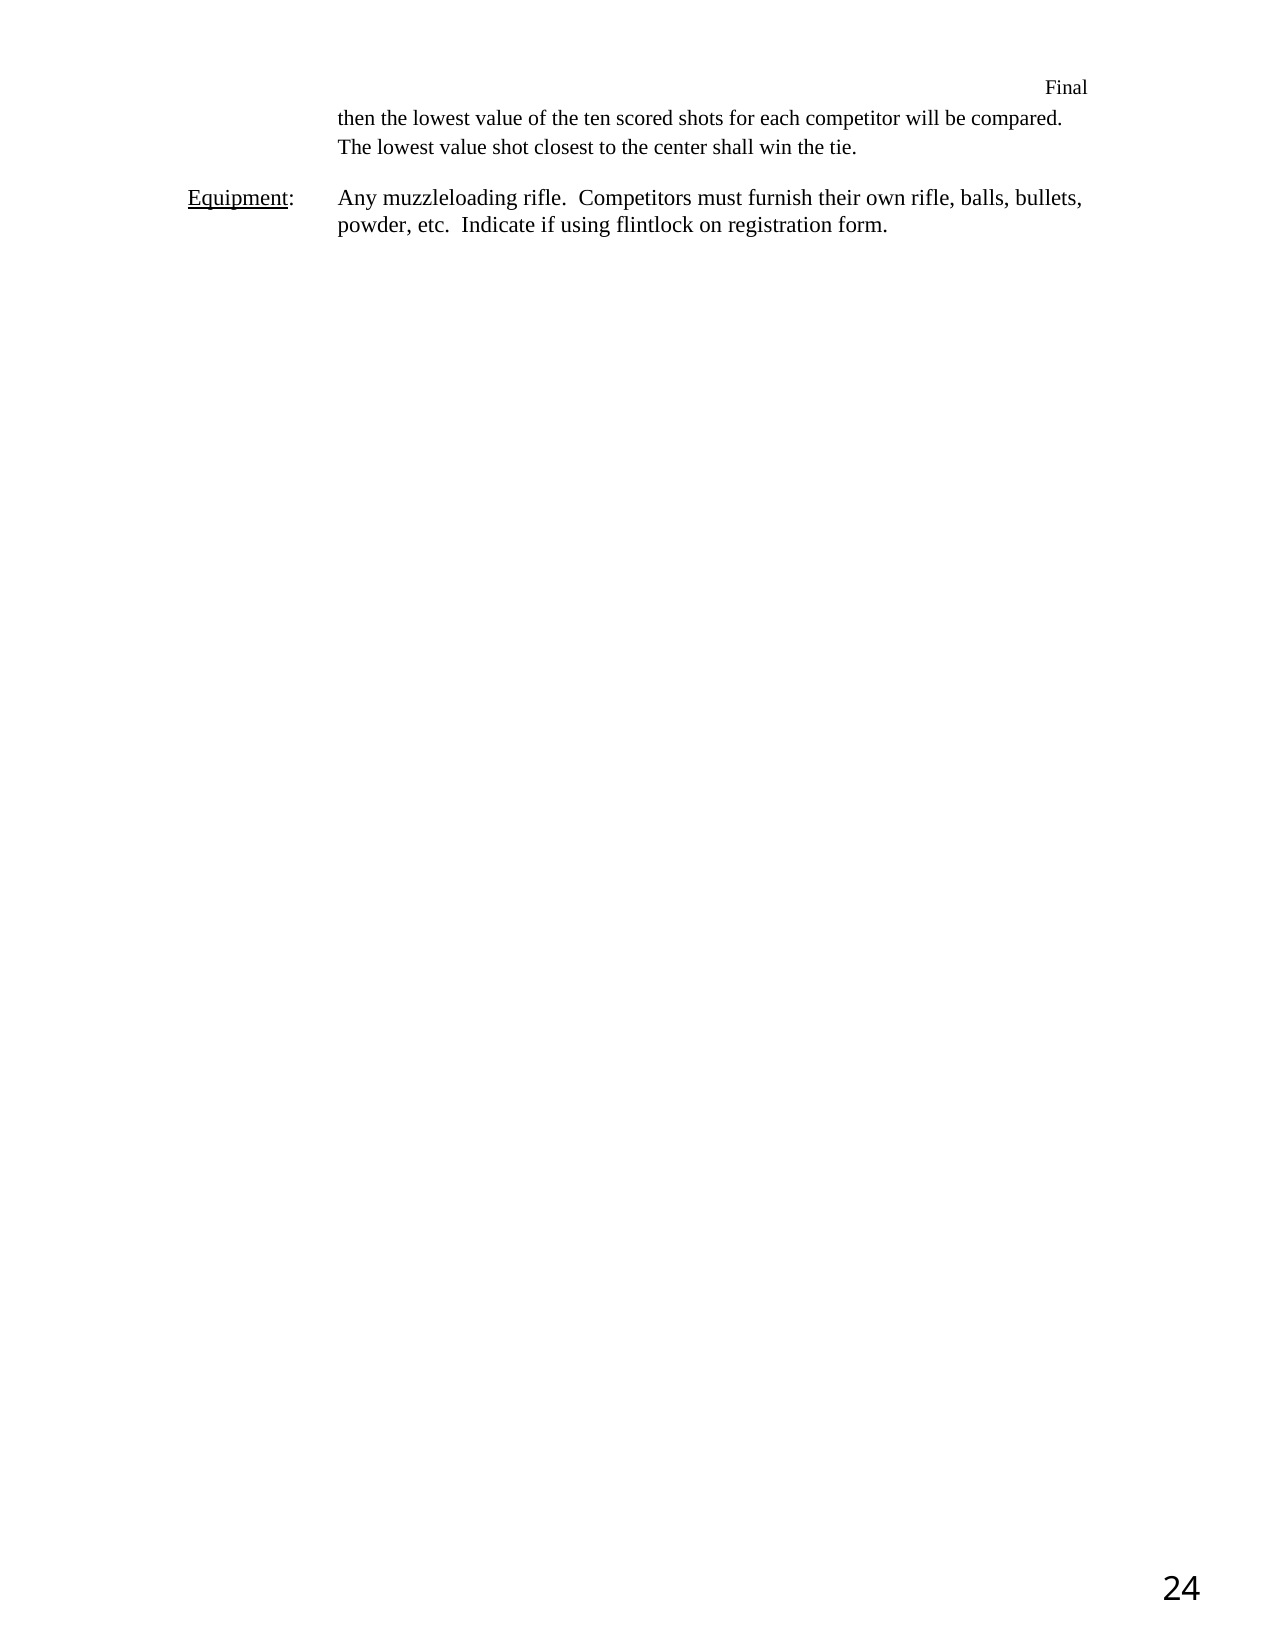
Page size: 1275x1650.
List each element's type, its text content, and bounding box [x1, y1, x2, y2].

text Equipment: Any muzzleloading rifle. Competitors must furnish their own rifle, balls, bullets, powder, etc. Indicate if using flintlock on registration form. [187, 184, 1087, 237]
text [187, 105, 1087, 159]
